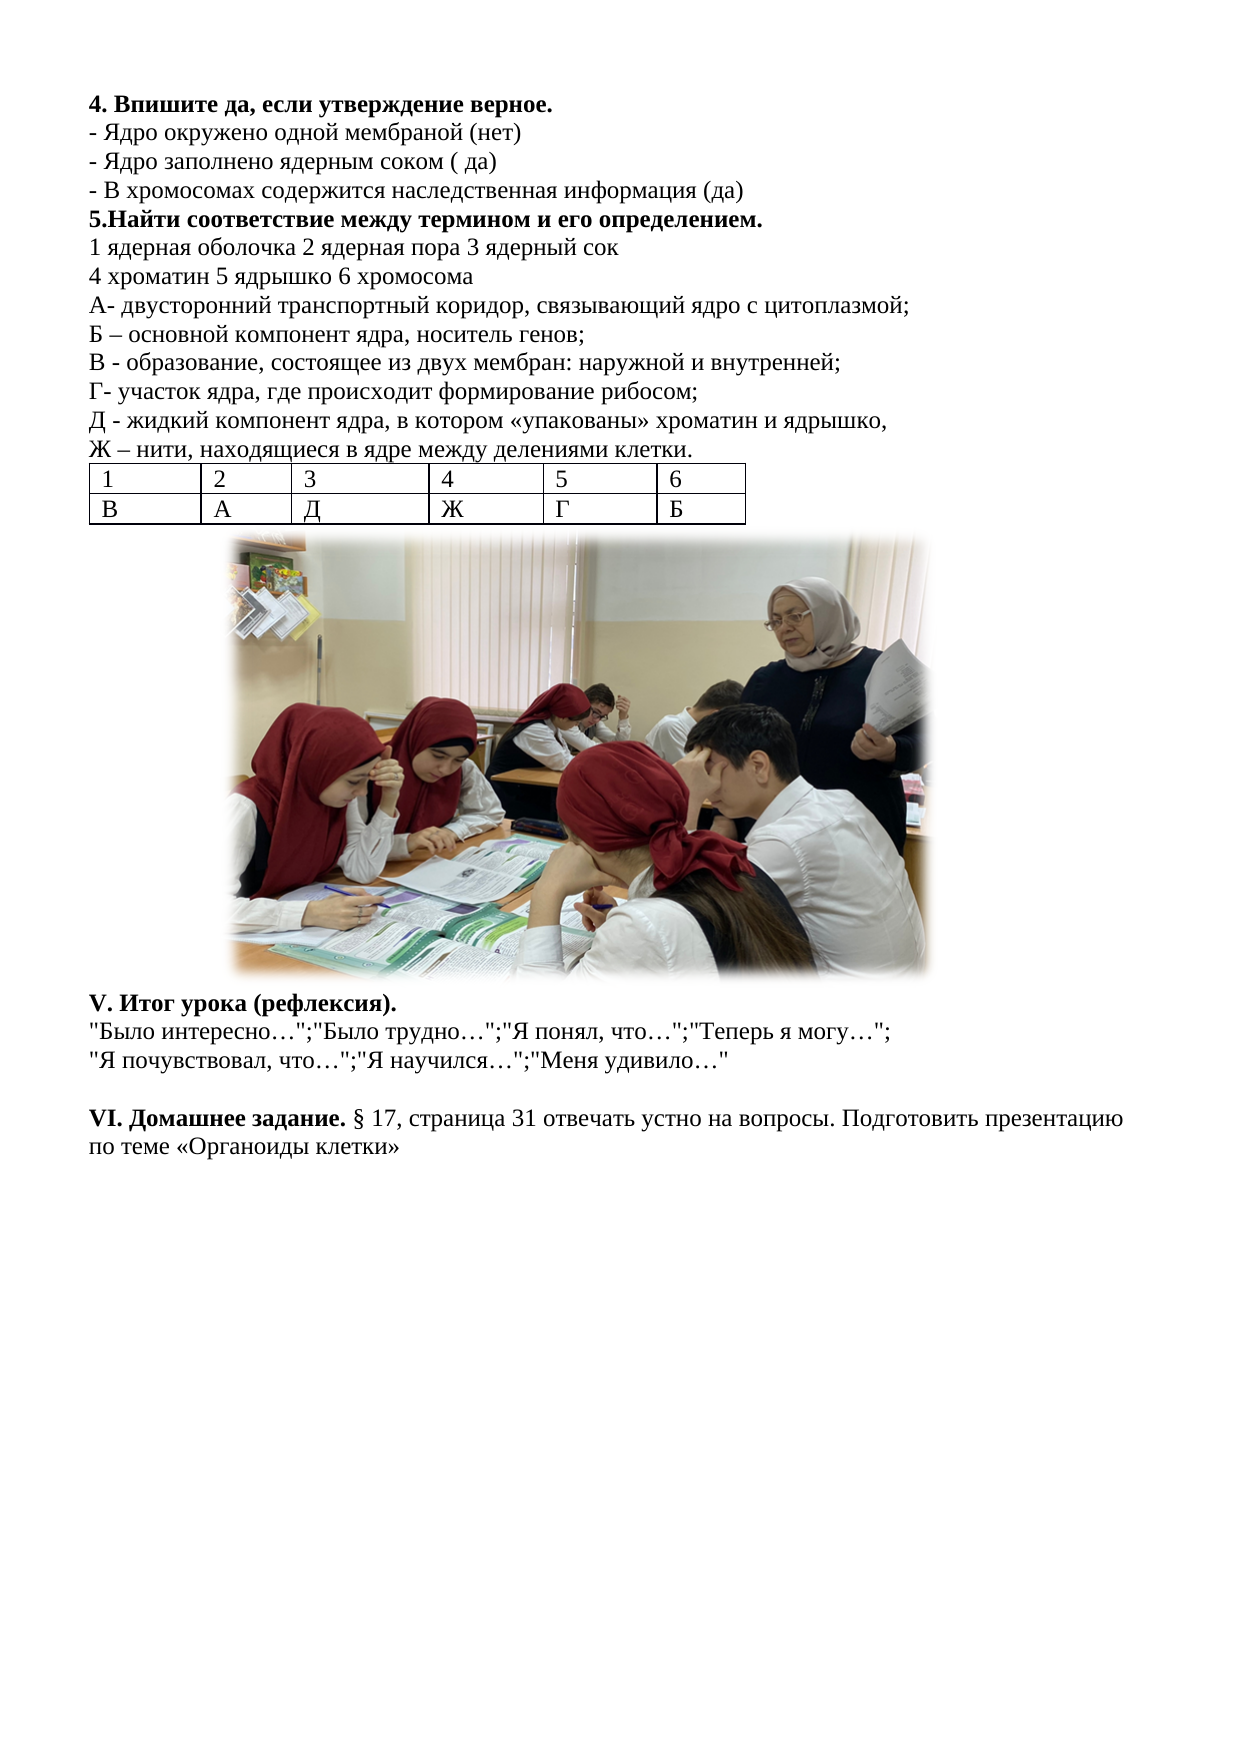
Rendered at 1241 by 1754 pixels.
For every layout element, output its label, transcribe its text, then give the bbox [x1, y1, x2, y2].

text Г- участок ядра, где происходит формирование рибосом; [89, 376, 1152, 405]
text А- двусторонний транспортный коридор, связывающий ядро с цитоплазмой; [89, 290, 1152, 319]
table_header 3 [292, 464, 428, 493]
text Ж – нити, находящиеся в ядре между делениями клетки. [89, 434, 1152, 462]
text "Я почувствовал, что…";"Я научился…";"Меня удивило…" [89, 1045, 1152, 1074]
text 4 хроматин 5 ядрышко 6 хромосома [89, 261, 1152, 290]
text VI. Домашнее задание. § 17, страница 31 отвечать устно на вопросы. Подготовить презентацию по теме «Органоиды клетки» [89, 1103, 1152, 1160]
table_header 1 [90, 464, 200, 493]
text Д - жидкий компонент ядра, в котором «упакованы» хроматин и ядрышко, [89, 405, 1152, 434]
text "Было интересно…";"Было трудно…";"Я понял, что…";"Теперь я могу…"; [89, 1016, 1152, 1045]
table_cell В [90, 494, 200, 523]
text 5.Найти соответствие между термином и его определением. [89, 204, 1152, 232]
table_cell Д [292, 494, 428, 523]
table_header 5 [544, 464, 656, 493]
text 1 ядерная оболочка 2 ядерная пора 3 ядерный сок [89, 232, 1152, 261]
picture [219, 524, 945, 988]
table_cell Ж [430, 494, 543, 523]
text - Ядро окружено одной мембраной (нет) [89, 117, 1152, 146]
text - Ядро заполнено ядерным соком ( да) [89, 146, 1152, 175]
table_header 6 [658, 464, 745, 493]
text Б – основной компонент ядра, носитель генов; [89, 319, 1152, 347]
text V. Итог урока (рефлексия). [89, 988, 1152, 1016]
table_cell Б [658, 494, 745, 523]
table_header 2 [202, 464, 291, 493]
table_cell Г [544, 494, 656, 523]
table_cell А [202, 494, 291, 523]
text В - образование, состоящее из двух мембран: наружной и внутренней; [89, 347, 1152, 376]
text 4. Впишите да, если утверждение верное. [89, 89, 1152, 117]
text - В хромосомах содержится наследственная информация (да) [89, 175, 1152, 204]
table_header 4 [430, 464, 543, 493]
